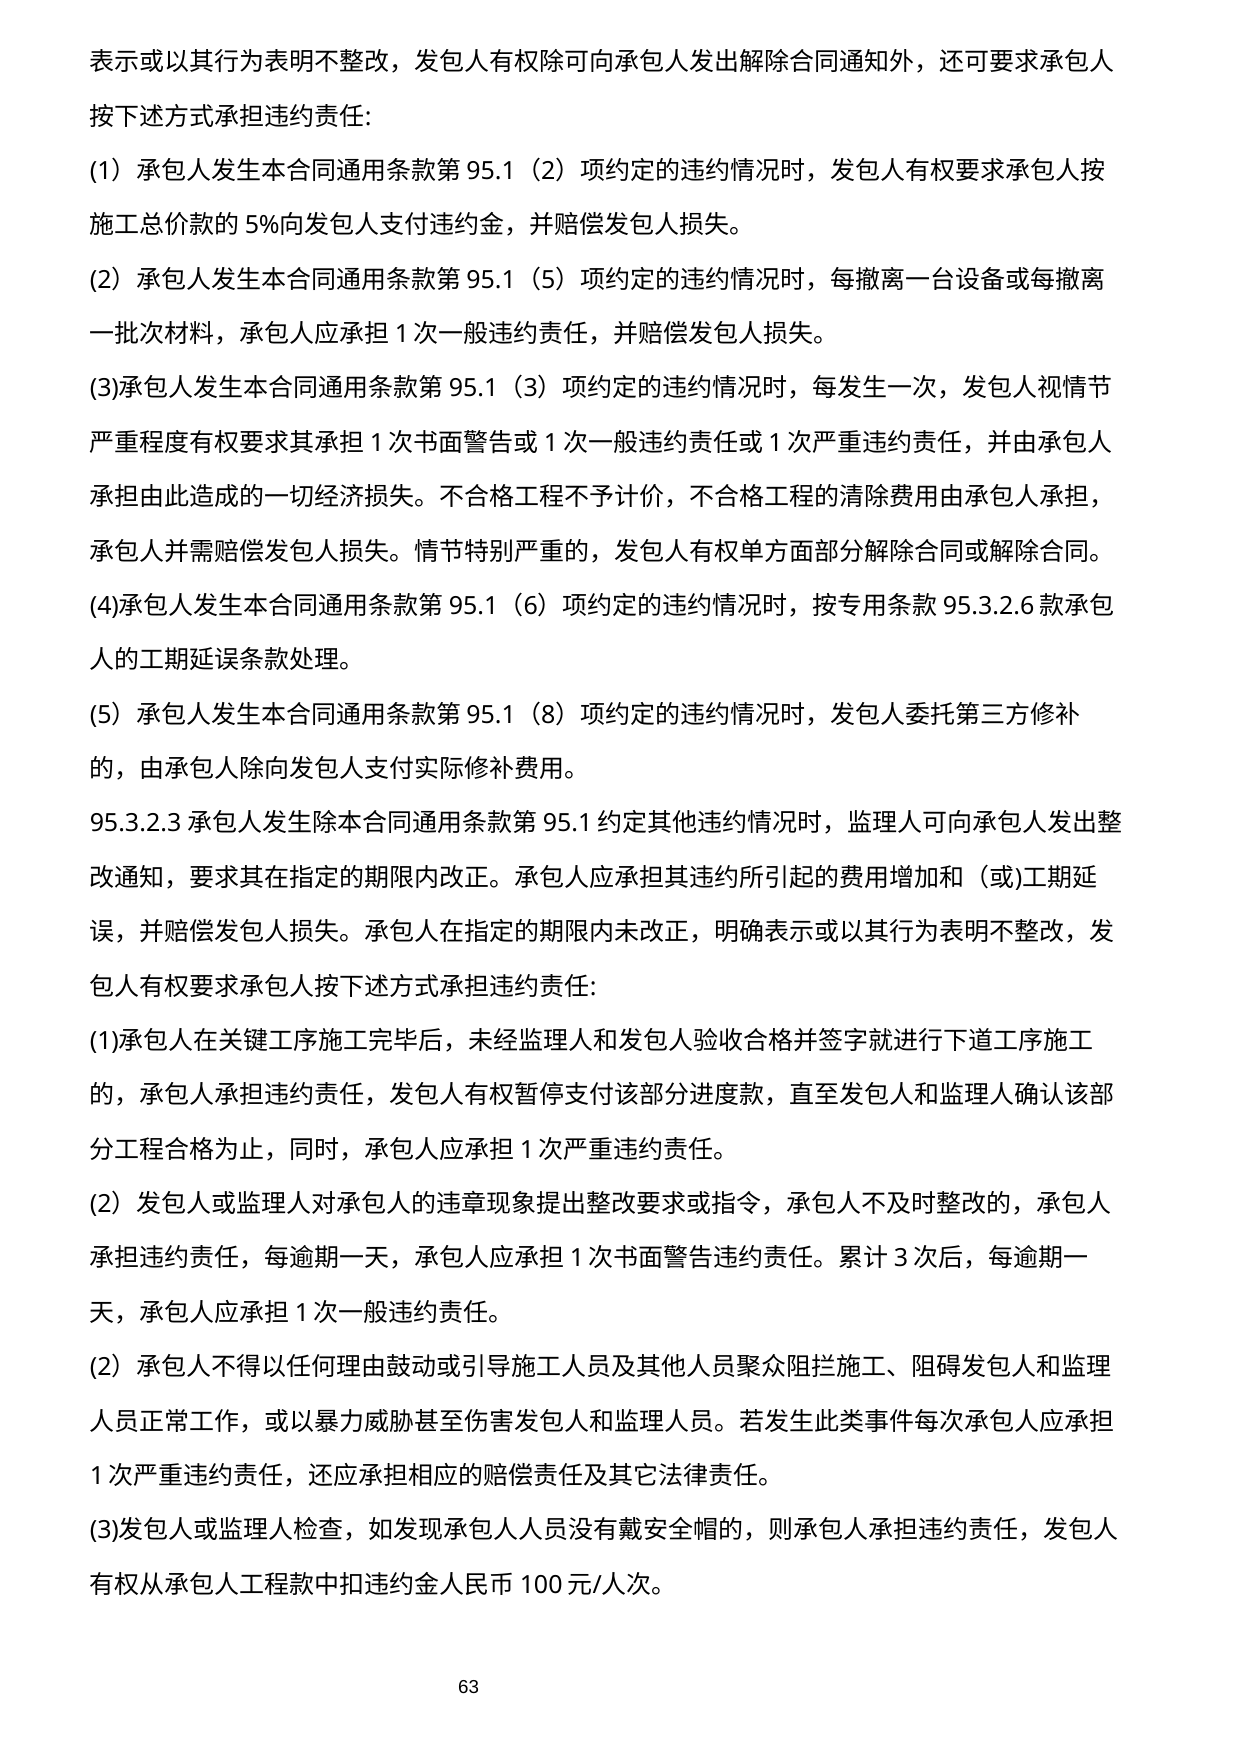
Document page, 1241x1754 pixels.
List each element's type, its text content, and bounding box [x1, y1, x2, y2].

text (5）承包人发生本合同通用条款第95.1（8）项约定的违约情况时，发包人委托第三方修补的，由承包人除向发包人支付实际修补费用。 [89, 694, 1126, 785]
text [89, 42, 1126, 132]
text 95.3.2.3 承包人发生除本合同通用条款第95.1约定其他违约情况时，监理人可向承包人发出整改通知，要求其在指定的期限内改正。承包人应承担其违约所引起的费用增加和（或)工期延误，并赔偿发包人损失。承包人在指定的期限内未改正，明确表示或以其行为表明不整改，发包人有权要求承包人按下述方式承担违约责任: [89, 803, 1126, 1002]
text (1)承包人在关键工序施工完毕后，未经监理人和发包人验收合格并签字就进行下道工序施工的，承包人承担违约责任，发包人有权暂停支付该部分进度款，直至发包人和监理人确认该部分工程合格为止，同时，承包人应承担1次严重违约责任。 [89, 1020, 1126, 1165]
text (1）承包人发生本合同通用条款第95.1（2）项约定的违约情况时，发包人有权要求承包人按施工总价款的5%向发包人支付违约金，并赔偿发包人损失。 [89, 150, 1126, 241]
text (3)发包人或监理人检查，如发现承包人人员没有戴安全帽的，则承包人承担违约责任，发包人有权从承包人工程款中扣违约金人民币100元/人次。 [89, 1510, 1126, 1600]
text (3)承包人发生本合同通用条款第95.1（3）项约定的违约情况时，每发生一次，发包人视情节严重程度有权要求其承担1次书面警告或1次一般违约责任或1次严重违约责任，并由承包人承担由此造成的一切经济损失。不合格工程不予计价，不合格工程的清除费用由承包人承担，承包人并需赔偿发包人损失。情节特别严重的，发包人有权单方面部分解除合同或解除合同。 [89, 368, 1126, 567]
text (2）承包人不得以任何理由鼓动或引导施工人员及其他人员聚众阻拦施工、阻碍发包人和监理人员正常工作，或以暴力威胁甚至伤害发包人和监理人员。若发生此类事件每次承包人应承担1次严重违约责任，还应承担相应的赔偿责任及其它法律责任。 [89, 1347, 1126, 1492]
text (2）承包人发生本合同通用条款第95.1（5）项约定的违约情况时，每撤离一台设备或每撤离一批次材料，承包人应承担1次一般违约责任，并赔偿发包人损失。 [89, 259, 1126, 350]
text (4)承包人发生本合同通用条款第95.1（6）项约定的违约情况时，按专用条款95.3.2.6款承包人的工期延误条款处理。 [89, 585, 1126, 676]
text (2）发包人或监理人对承包人的违章现象提出整改要求或指令，承包人不及时整改的，承包人承担违约责任，每逾期一天，承包人应承担1次书面警告违约责任。累计3次后，每逾期一天，承包人应承担1次一般违约责任。 [89, 1183, 1126, 1328]
